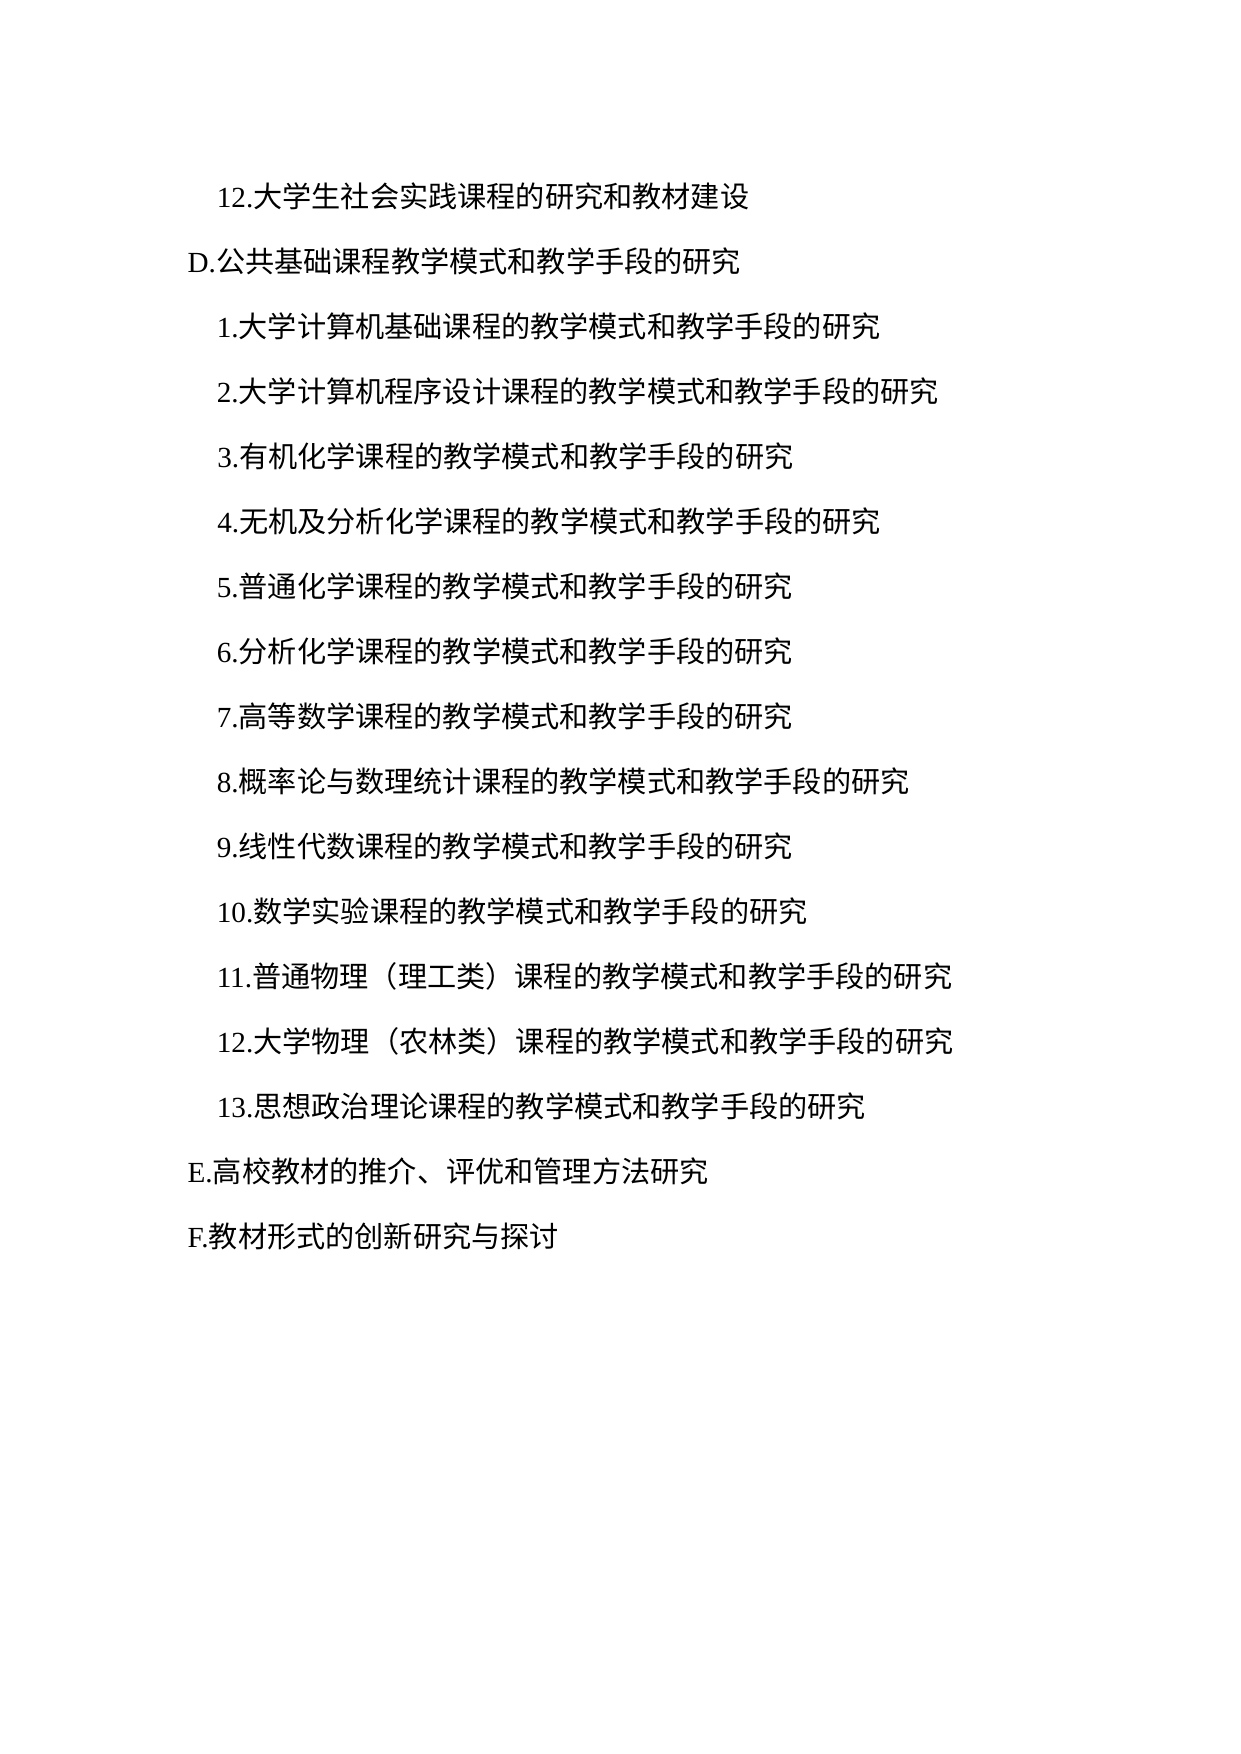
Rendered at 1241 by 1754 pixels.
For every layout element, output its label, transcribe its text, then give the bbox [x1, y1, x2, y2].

text F.教材形式的创新研究与探讨 [187, 1202, 1053, 1267]
text 12.大学物理（农林类）课程的教学模式和教学手段的研究 [187, 1007, 1053, 1072]
text 9.线性代数课程的教学模式和教学手段的研究 [187, 812, 1053, 877]
text 6.分析化学课程的教学模式和教学手段的研究 [187, 617, 1053, 682]
text 4.无机及分析化学课程的教学模式和教学手段的研究 [217, 487, 1053, 552]
text 10.数学实验课程的教学模式和教学手段的研究 [187, 877, 1053, 942]
text 2.大学计算机程序设计课程的教学模式和教学手段的研究 [187, 357, 1053, 422]
text E.高校教材的推介、评优和管理方法研究 [187, 1137, 1053, 1202]
text 8.概率论与数理统计课程的教学模式和教学手段的研究 [187, 747, 1053, 812]
text 11.普通物理（理工类）课程的教学模式和教学手段的研究 [187, 942, 1053, 1007]
text 13.思想政治理论课程的教学模式和教学手段的研究 [187, 1072, 1053, 1137]
text D.公共基础课程教学模式和教学手段的研究 [187, 227, 1053, 292]
text 5.普通化学课程的教学模式和教学手段的研究 [187, 552, 1053, 617]
text 1.大学计算机基础课程的教学模式和教学手段的研究 [187, 292, 1053, 357]
text 3.有机化学课程的教学模式和教学手段的研究 [217, 422, 1053, 487]
text 7.高等数学课程的教学模式和教学手段的研究 [187, 682, 1053, 747]
text 12.大学生社会实践课程的研究和教材建设 [187, 162, 1053, 227]
